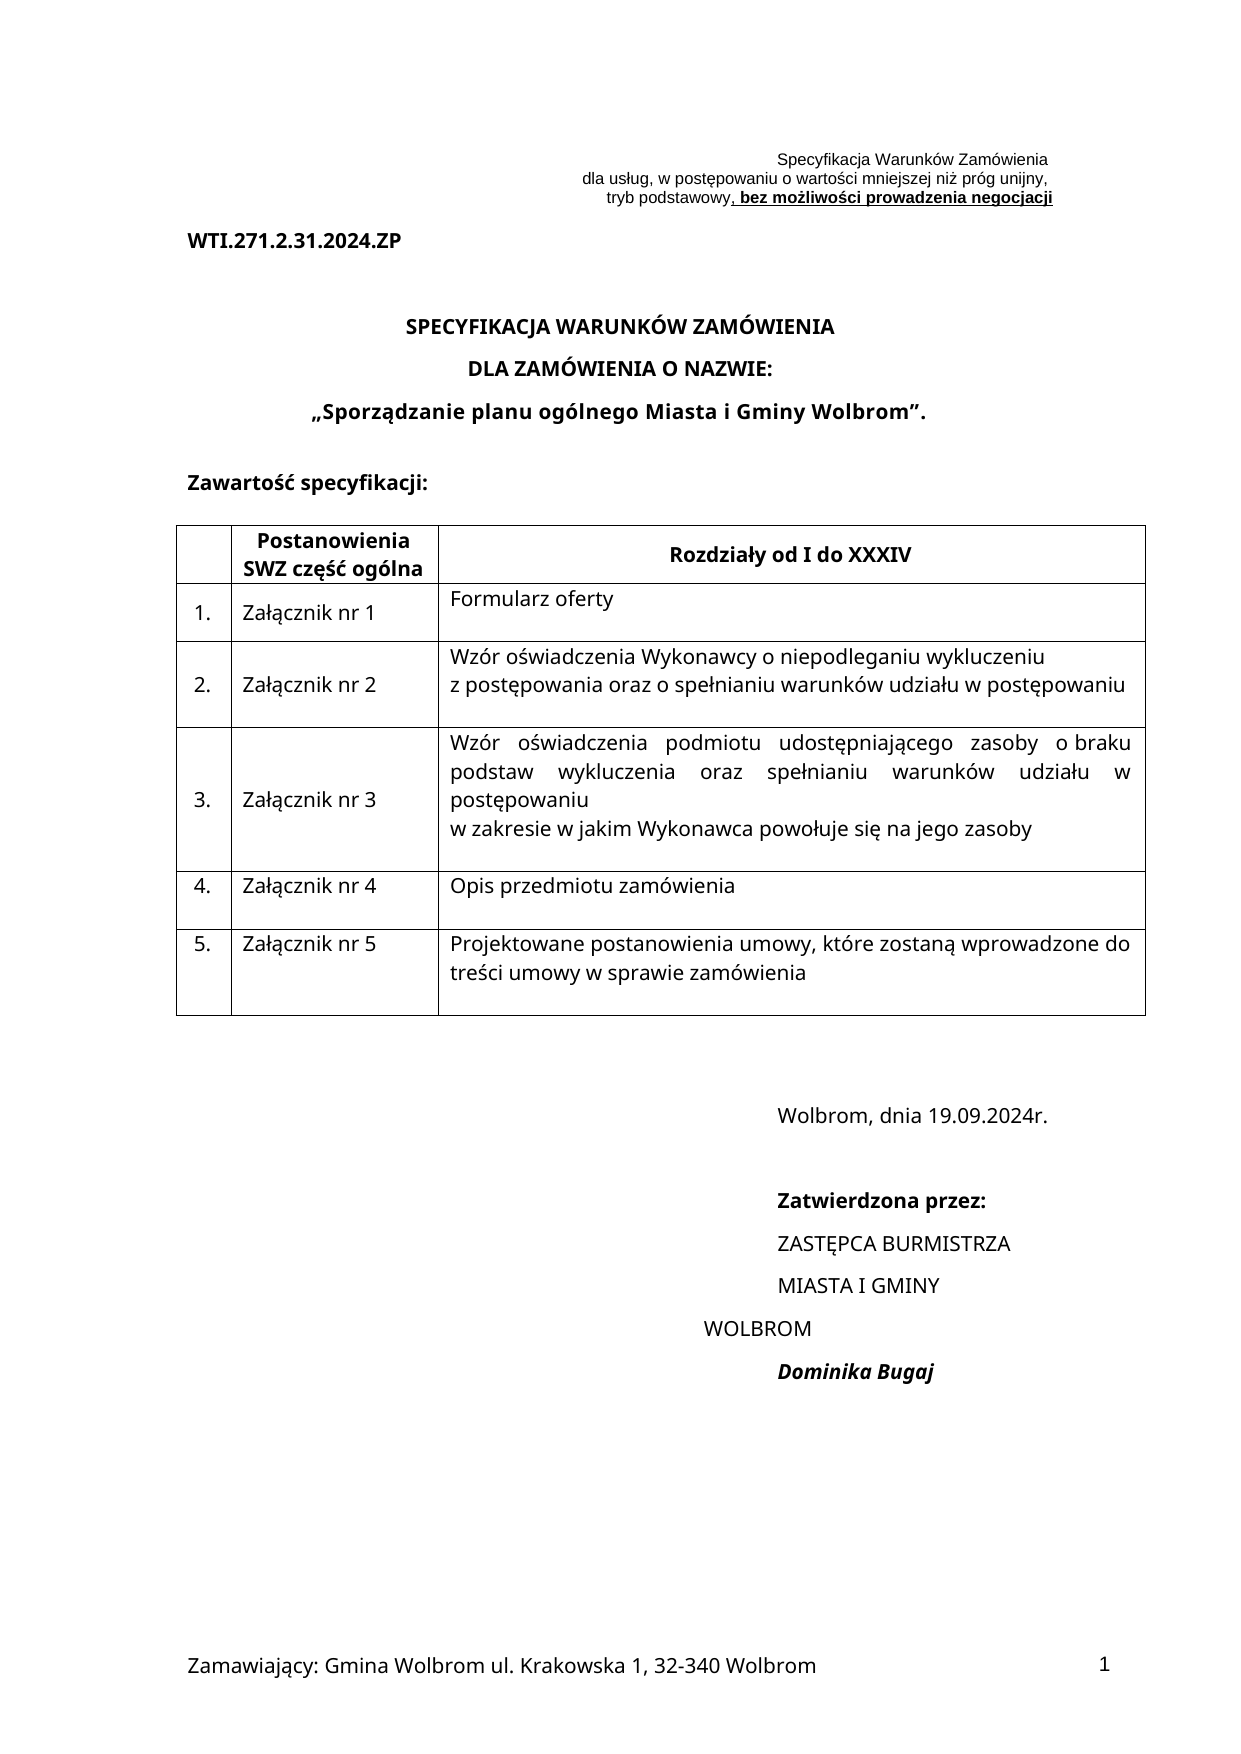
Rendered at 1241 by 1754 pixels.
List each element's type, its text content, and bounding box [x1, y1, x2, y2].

text „Sporządzanie planu ogólnego Miasta i Gminy Wolbrom”. [187, 397, 1050, 426]
table_cell 3. [177, 728, 231, 871]
text Wolbrom, dnia 19.09.2024r. [704, 1101, 1050, 1129]
table_cell Opis przedmiotu zamówienia [439, 872, 1145, 928]
table_cell Wzór oświadczenia podmiotu udostępniającego zasoby o braku podstaw wykluczenia oraz spełnianiu warunków udziału w postępowaniu w zakresie w jakim Wykonawca powołuje się na jego zasoby [439, 728, 1145, 871]
table_cell Wzór oświadczenia Wykonawcy o niepodleganiu wykluczeniu z postępowania oraz o spełnianiu warunków udziału w postępowaniu [439, 642, 1145, 727]
text DLA ZAMÓWIENIA O NAZWIE: [187, 354, 1053, 383]
text MIASTA I GMINY WOLBROM [704, 1272, 1053, 1343]
table_header [177, 526, 231, 583]
table_cell Załącznik nr 1 [232, 584, 438, 641]
table_cell 2. [177, 642, 231, 727]
table_cell Załącznik nr 4 [232, 872, 438, 928]
text Zatwierdzona przez: [777, 1144, 1050, 1215]
table_cell 1. [177, 584, 231, 641]
table_cell Projektowane postanowienia umowy, które zostaną wprowadzone do treści umowy w sprawie zamówienia [439, 930, 1145, 1015]
text ZASTĘPCA BURMISTRZA [704, 1229, 1053, 1257]
text SPECYFIKACJA WARUNKÓW ZAMÓWIENIA [187, 312, 1053, 340]
text WTI.271.2.31.2024.ZP [187, 227, 1053, 255]
table_header Postanowienia SWZ część ogólna [232, 526, 438, 583]
table_cell Załącznik nr 5 [232, 930, 438, 1015]
text Dominika Bugaj [704, 1357, 1053, 1385]
table_cell 4. [177, 872, 231, 928]
table_cell Załącznik nr 2 [232, 642, 438, 727]
table_cell Formularz oferty [439, 584, 1145, 641]
text Specyfikacja Warunków Zamówienia dla usług, w postępowaniu o wartości mniejszej niż próg unijny, tryb podstawowy, bez możliwości prowadzenia negocjacji [187, 150, 1053, 207]
text Zawartość specyfikacji: [187, 468, 1050, 497]
table_cell Załącznik nr 3 [232, 728, 438, 871]
table_header Rozdziały od I do XXXIV [439, 526, 1145, 583]
table_cell 5. [177, 930, 231, 1015]
